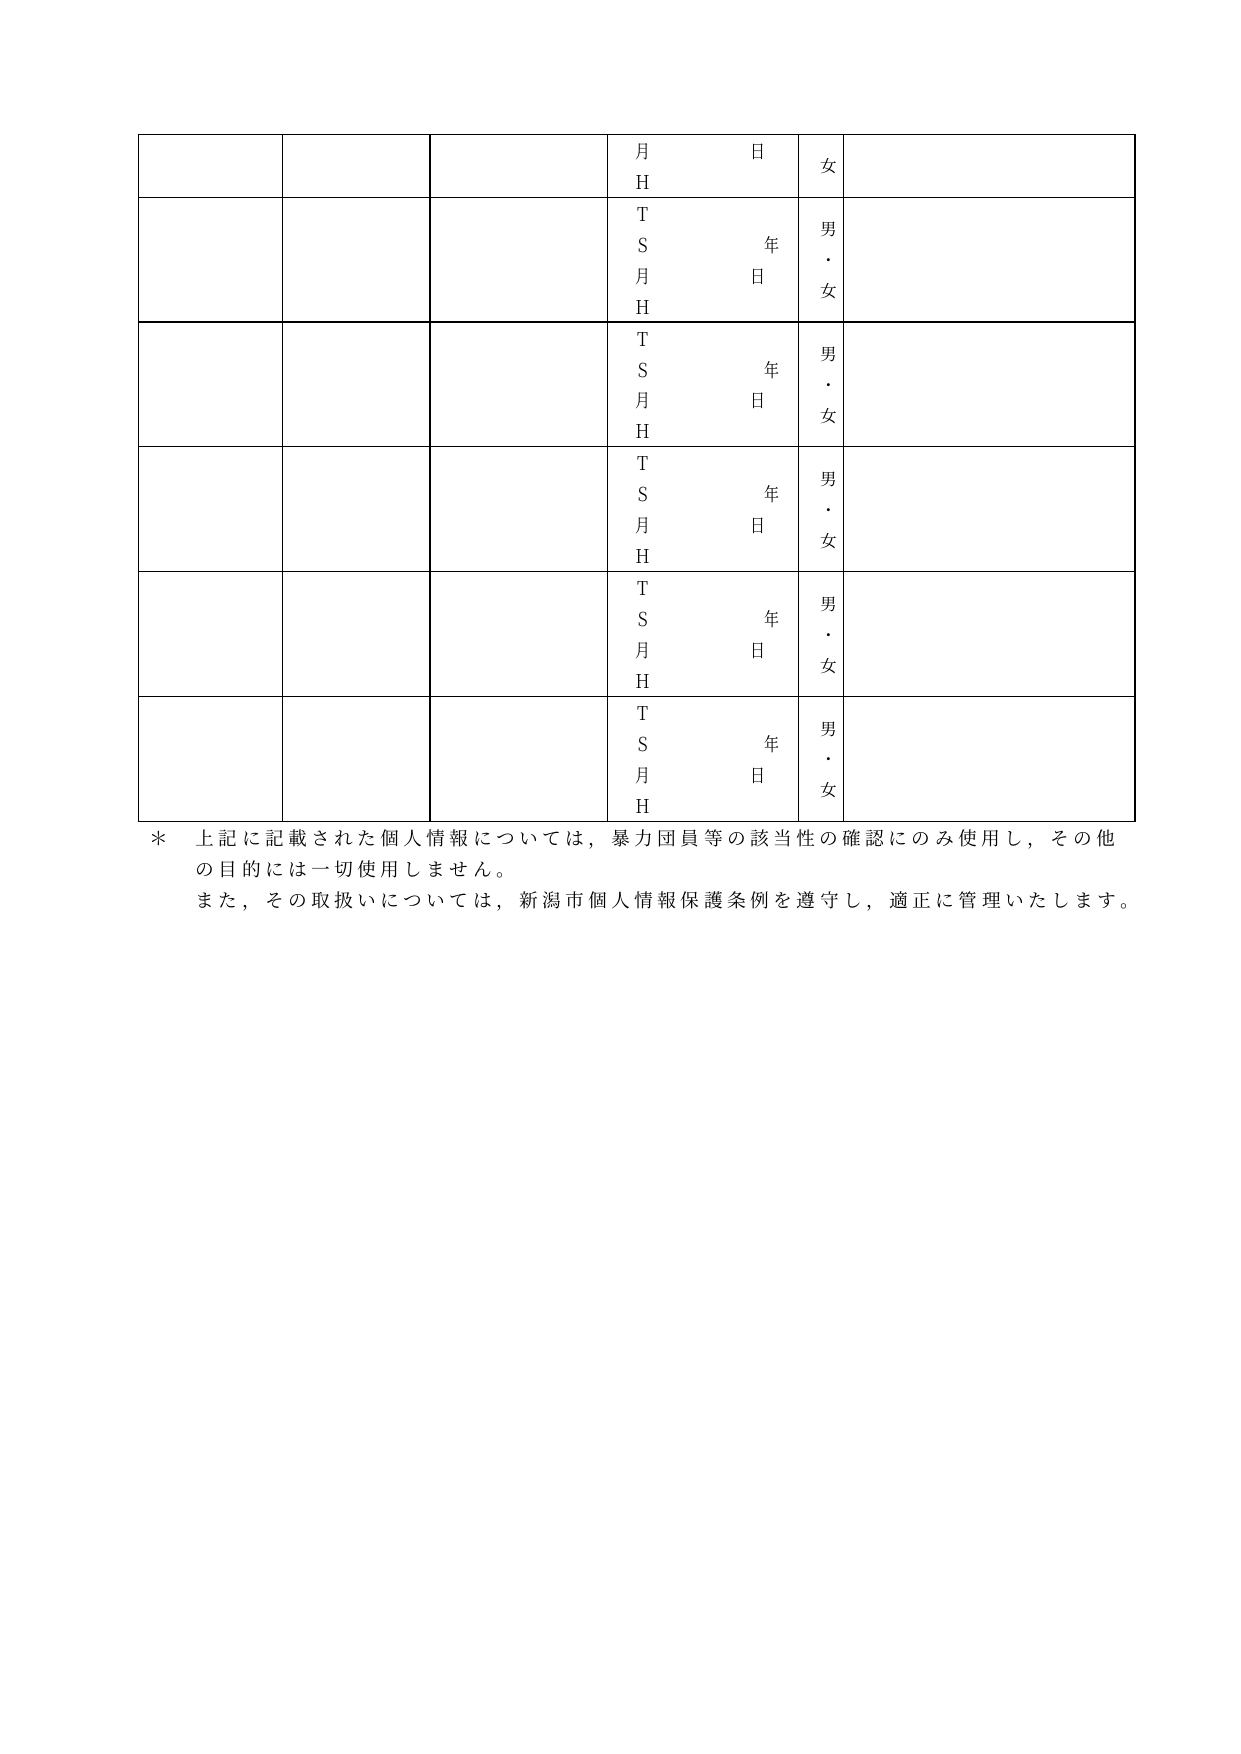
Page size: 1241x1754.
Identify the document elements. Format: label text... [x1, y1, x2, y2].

table_cell [139, 323, 282, 446]
table_cell [844, 447, 1134, 571]
table_cell 男 ・ 女 [799, 572, 843, 696]
table_cell Ｔ Ｓ 年 月 日 Ｈ [608, 572, 798, 696]
table_cell [431, 323, 607, 446]
table_cell [139, 572, 282, 696]
table_cell [844, 198, 1134, 321]
table_cell [139, 447, 282, 571]
table_cell [844, 572, 1134, 696]
table_cell [844, 135, 1134, 197]
table_cell [283, 697, 429, 821]
table_cell Ｔ Ｓ 年 月 日 Ｈ [608, 198, 798, 321]
table_cell 男 ・ 女 [799, 447, 843, 571]
table_cell [844, 323, 1134, 446]
table_cell [139, 135, 282, 197]
table_cell 男 ・ 女 [799, 697, 843, 821]
table_cell [431, 447, 607, 571]
table_cell [139, 697, 282, 821]
table_cell [283, 135, 429, 197]
table_cell 男 ・ 女 [799, 198, 843, 321]
table_cell Ｔ Ｓ 年 月 日 Ｈ [608, 697, 798, 821]
table_cell [431, 198, 607, 321]
table_cell 男 ・ 女 [799, 135, 843, 197]
list また，その取扱いについては，新潟市個人情報保護条例を遵守し，適正に管理いたします。 [187, 883, 1121, 914]
table_cell Ｔ Ｓ 年 月 日 Ｈ [608, 323, 798, 446]
table_cell [431, 697, 607, 821]
table_cell Ｔ Ｓ 年 月 日 Ｈ [608, 447, 798, 571]
table_cell [844, 697, 1134, 821]
table_cell [431, 572, 607, 696]
table_cell [283, 572, 429, 696]
list 上記に記載された個人情報については，暴力団員等の該当性の確認にのみ使用し，その他の目的には一切使用しません。 [149, 822, 1121, 883]
table_cell [283, 323, 429, 446]
table_cell [139, 198, 282, 321]
table_cell [283, 447, 429, 571]
table_cell Ｔ Ｓ 年 月 日 Ｈ [608, 135, 798, 197]
table_cell [431, 135, 607, 197]
table_cell 男 ・ 女 [799, 323, 843, 446]
table_cell [283, 198, 429, 321]
